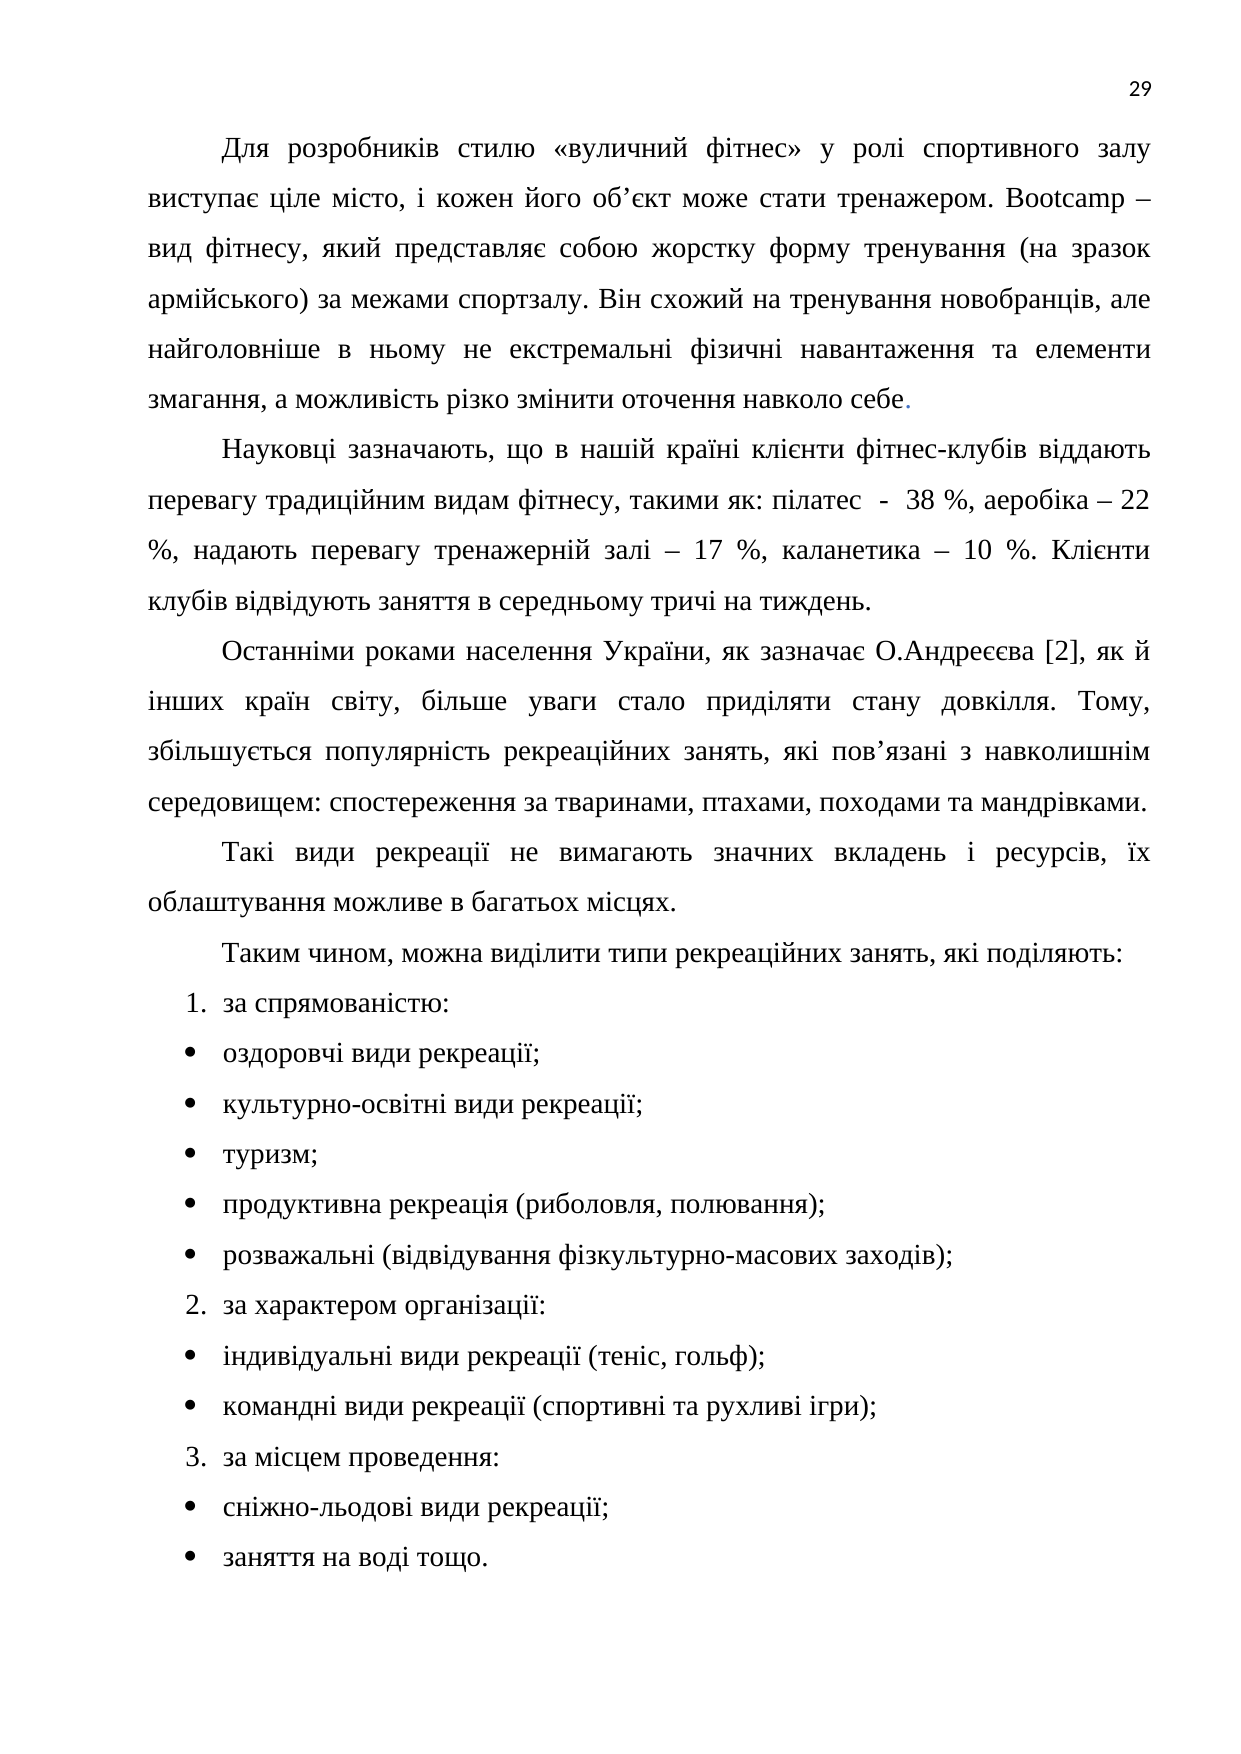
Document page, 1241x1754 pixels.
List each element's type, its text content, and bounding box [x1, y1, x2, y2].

text Такі види рекреації не вимагають значних вкладень і ресурсів, їх облаштування можливе в багатьох місцях. [148, 834, 1152, 918]
list продуктивна рекреація (риболовля, полювання); [185, 1187, 1152, 1220]
list розважальні (відвідування фізкультурно-масових заходів); [185, 1237, 1152, 1271]
text Науковці зазначають, що в нашій країні клієнти фітнес-клубів віддають перевагу традиційним видам фітнесу, такими як: пілатес - 38 %, аеробіка – 22 %, надають перевагу тренажерній залі – 17 %, каланетика – 10 %. Клієнти клубів відвідують заняття в середньому тричі на тиждень. [148, 432, 1152, 616]
list туризм; [185, 1136, 1152, 1170]
text Для розробників стилю «вуличний фітнес» у ролі спортивного залу виступає ціле місто, і кожен його об’єкт може стати тренажером. Bootcamp – вид фітнесу, який представляє собою жорстку форму тренування (на зразок армійського) за межами спортзалу. Він схожий на тренування новобранців, але найголовніше в ньому не екстремальні фізичні навантаження та елементи змагання, а можливість різко змінити оточення навколо себе. [148, 130, 1152, 415]
text Таким чином, можна виділити типи рекреаційних занять, які поділяють: [148, 935, 1152, 968]
list сніжно-льодові види рекреації; [185, 1489, 1152, 1523]
list оздоровчі види рекреації; [185, 1035, 1152, 1069]
list за спрямованістю: [185, 985, 1152, 1019]
list за місцем проведення: [185, 1439, 1152, 1472]
list за характером організації: [185, 1287, 1152, 1321]
list культурно-освітні види рекреації; [185, 1086, 1152, 1119]
list індивідуальні види рекреації (теніс, гольф); [185, 1338, 1152, 1371]
text Останніми роками населення України, як зазначає О.Андреєєва [2], як й інших країн світу, більше уваги стало приділяти стану довкілля. Тому, збільшується популярність рекреаційних занять, які пов’язані з навколишнім середовищем: спостереження за тваринами, птахами, походами та мандрівками. [148, 633, 1152, 817]
list заняття на воді тощо. [185, 1539, 1152, 1573]
list командні види рекреації (спортивні та рухливі ігри); [185, 1388, 1152, 1422]
